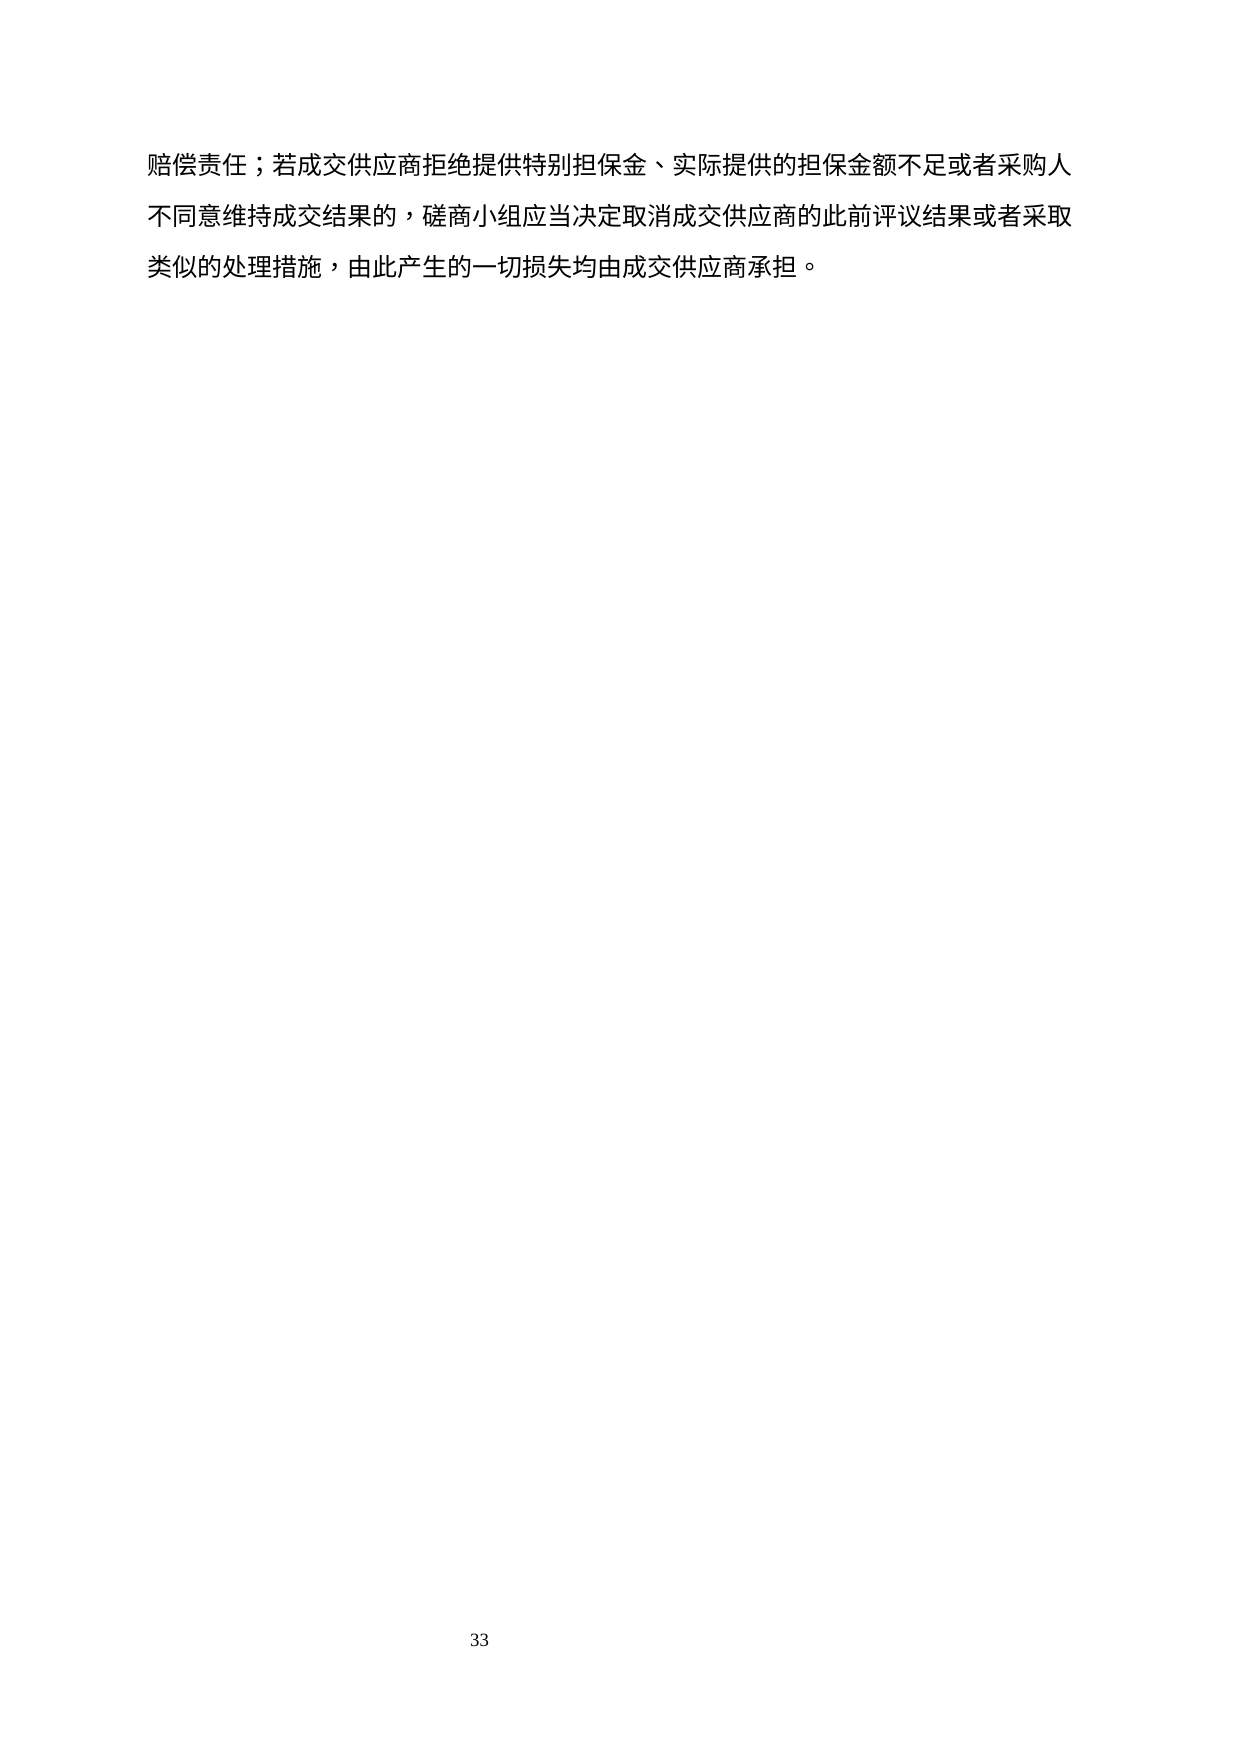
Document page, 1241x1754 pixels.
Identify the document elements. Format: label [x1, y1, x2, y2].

text [148, 148, 1092, 284]
